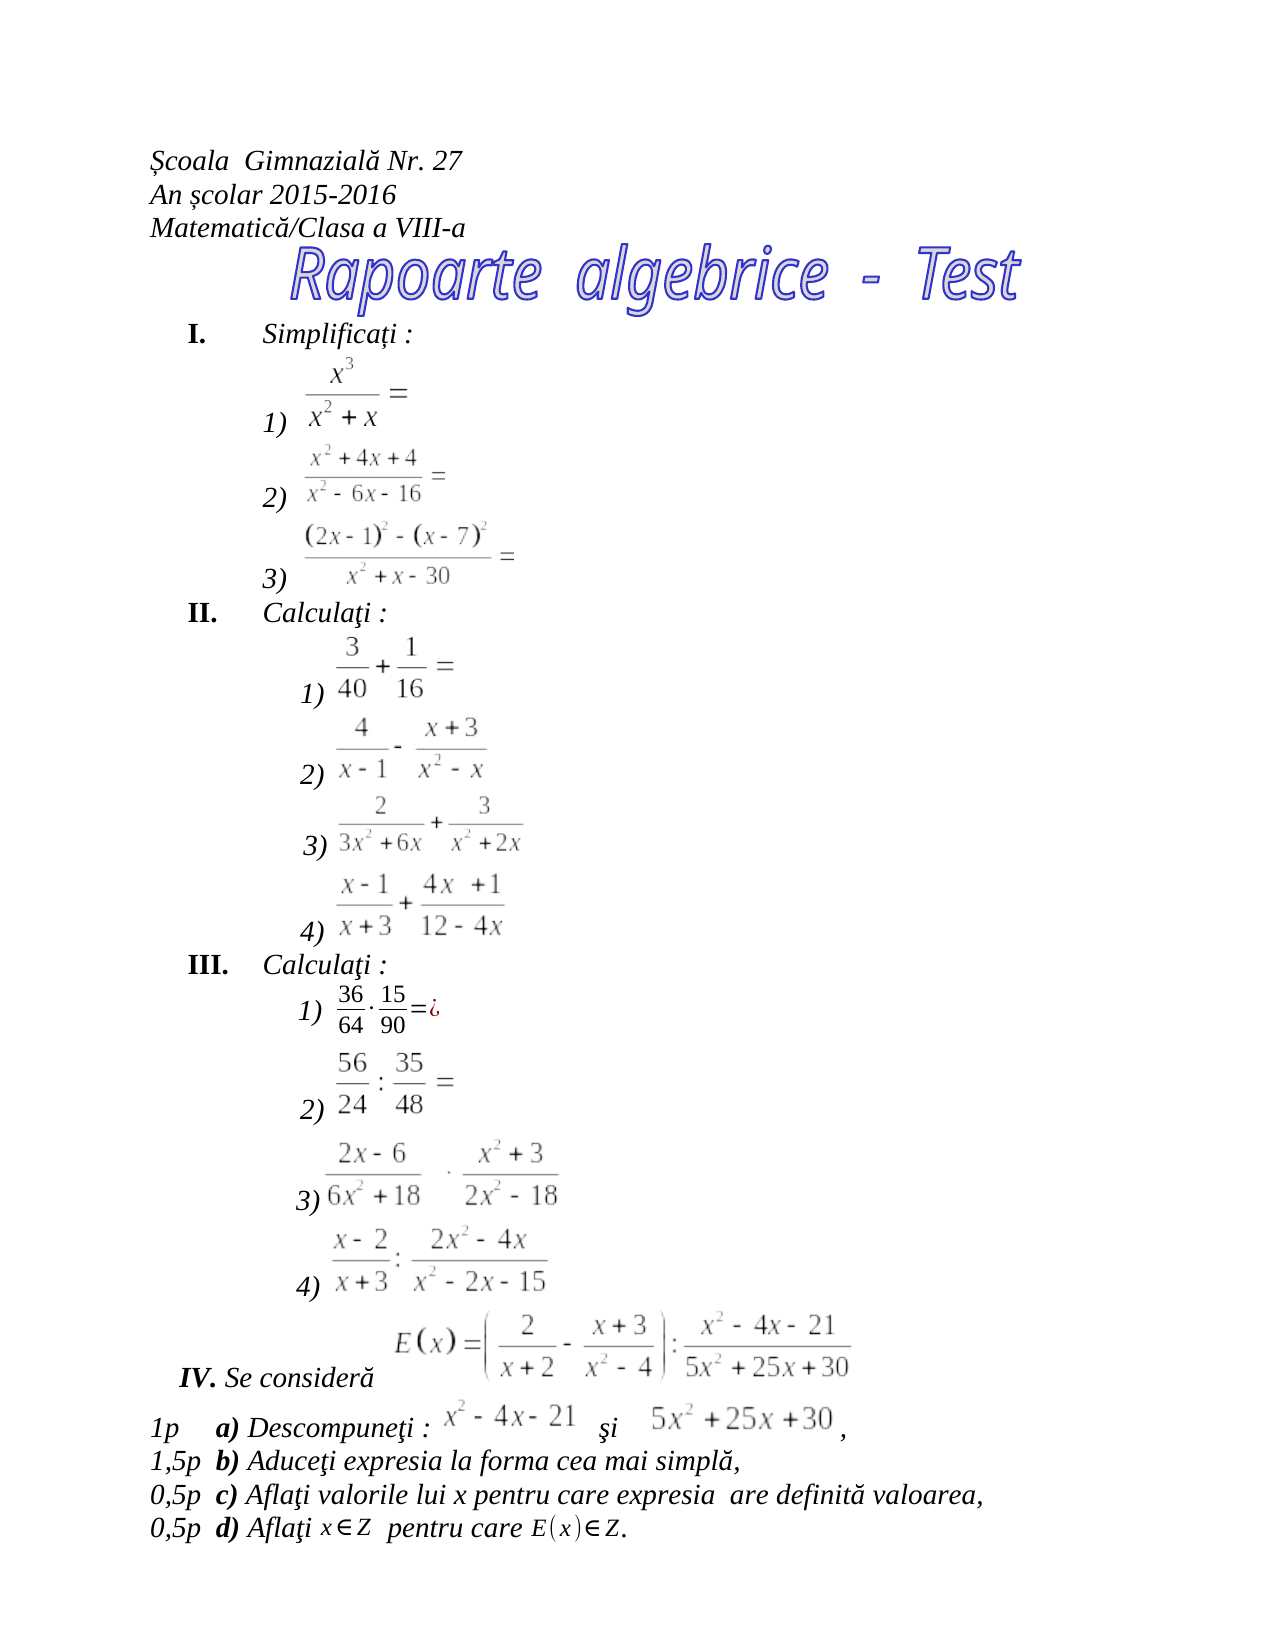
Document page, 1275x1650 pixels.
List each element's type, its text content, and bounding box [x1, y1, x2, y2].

text An școlar 2015-2016 [150, 177, 1162, 211]
list Calculaţi : [187, 595, 1162, 628]
text 1,5p b) Aduceţi expresia la forma cea mai simplă, [150, 1443, 1162, 1477]
text 3) [150, 1131, 1162, 1217]
text 1p a) Descompuneţi : şi , [150, 1393, 1162, 1443]
list Calculaţi : [187, 947, 1162, 981]
text 3) [150, 791, 1162, 861]
text Școala Gimnazială Nr. 27 [150, 143, 1162, 177]
text 2) [300, 710, 1162, 791]
text 4) [150, 1217, 1162, 1303]
text 4) [300, 861, 1162, 947]
list Simplificați : [187, 316, 1162, 350]
text 0,5p d) Aflaţi pentru care . [150, 1511, 1162, 1544]
text Matematică/Clasa a VIII-a [150, 211, 1162, 244]
text 1) [300, 628, 1162, 710]
text 0,5p c) Aflaţi valorile lui x pentru care expresia are definită valoarea, [150, 1477, 1162, 1511]
text 2) [300, 1045, 1162, 1126]
text IV. Se consideră [150, 1303, 1162, 1393]
